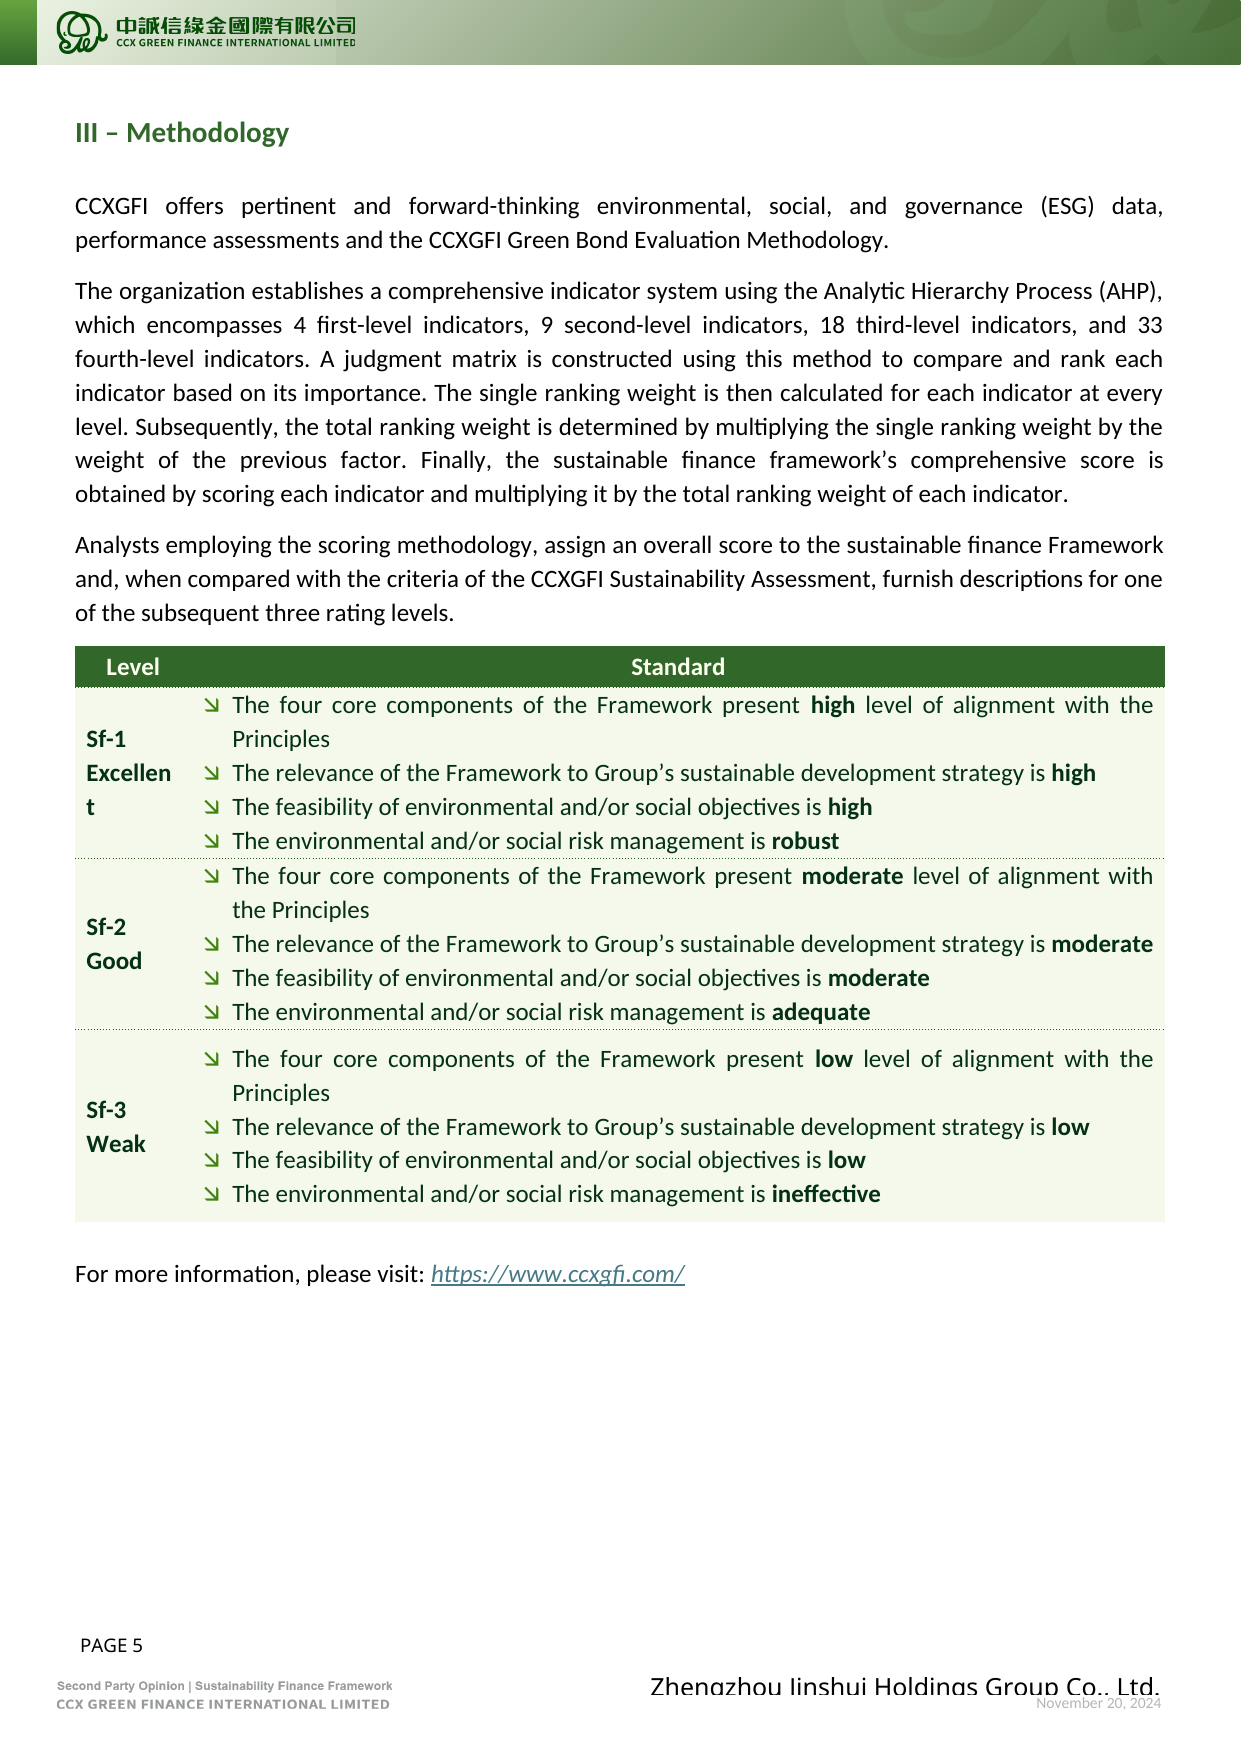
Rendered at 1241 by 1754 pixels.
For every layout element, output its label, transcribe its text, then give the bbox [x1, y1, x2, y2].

table_cell The four core components of the Framework present low level of alignment with the Principles The relevance of the Framework to Group’s sustainable development strategy is low The feasibility of environmental and/or social objectives is low The environmental and/or social risk management is ineffective [191, 1029, 1165, 1222]
picture [56, 11, 355, 54]
picture [56, 1679, 393, 1709]
text For more information, please visit: https://www.ccxgfi.com/ [75, 1256, 1165, 1290]
text Analysts employing the scoring methodology, assign an overall score to the sustainable finance Framework and, when compared with the criteria of the CCXGFI Sustainability Assessment, furnish descriptions for one of the subsequent three rating levels. [75, 528, 1165, 630]
table_header Level [75, 646, 191, 687]
table_cell The four core components of the Framework present high level of alignment with the Principles The relevance of the Framework to Group’s sustainable development strategy is high The feasibility of environmental and/or social objectives is high The environmental and/or social risk management is robust [191, 687, 1165, 858]
table_cell Sf-2 Good [75, 858, 191, 1028]
table_cell Sf-3 Weak [75, 1029, 191, 1222]
table_cell Sf-1 Excellent [75, 687, 191, 858]
table_cell The four core components of the Framework present moderate level of alignment with the Principles The relevance of the Framework to Group’s sustainable development strategy is moderate The feasibility of environmental and/or social objectives is moderate The environmental and/or social risk management is adequate [191, 858, 1165, 1028]
text The organization establishes a comprehensive indicator system using the Analytic Hierarchy Process (AHP), which encompasses 4 first-level indicators, 9 second-level indicators, 18 third-level indicators, and 33 fourth-level indicators. A judgment matrix is constructed using this method to compare and rank each indicator based on its importance. The single ranking weight is then calculated for each indicator at every level. Subsequently, the total ranking weight is determined by multiplying the single ranking weight by the weight of the previous factor. Finally, the sustainable finance framework’s comprehensive score is obtained by scoring each indicator and multiplying it by the total ranking weight of each indicator. [75, 273, 1165, 511]
text CCXGFI offers pertinent and forward-thinking environmental, social, and governance (ESG) data, performance assessments and the CCXGFI Green Bond Evaluation Methodology. [75, 188, 1165, 256]
table_header Standard [191, 646, 1165, 687]
text III – Methodology [75, 98, 1165, 166]
